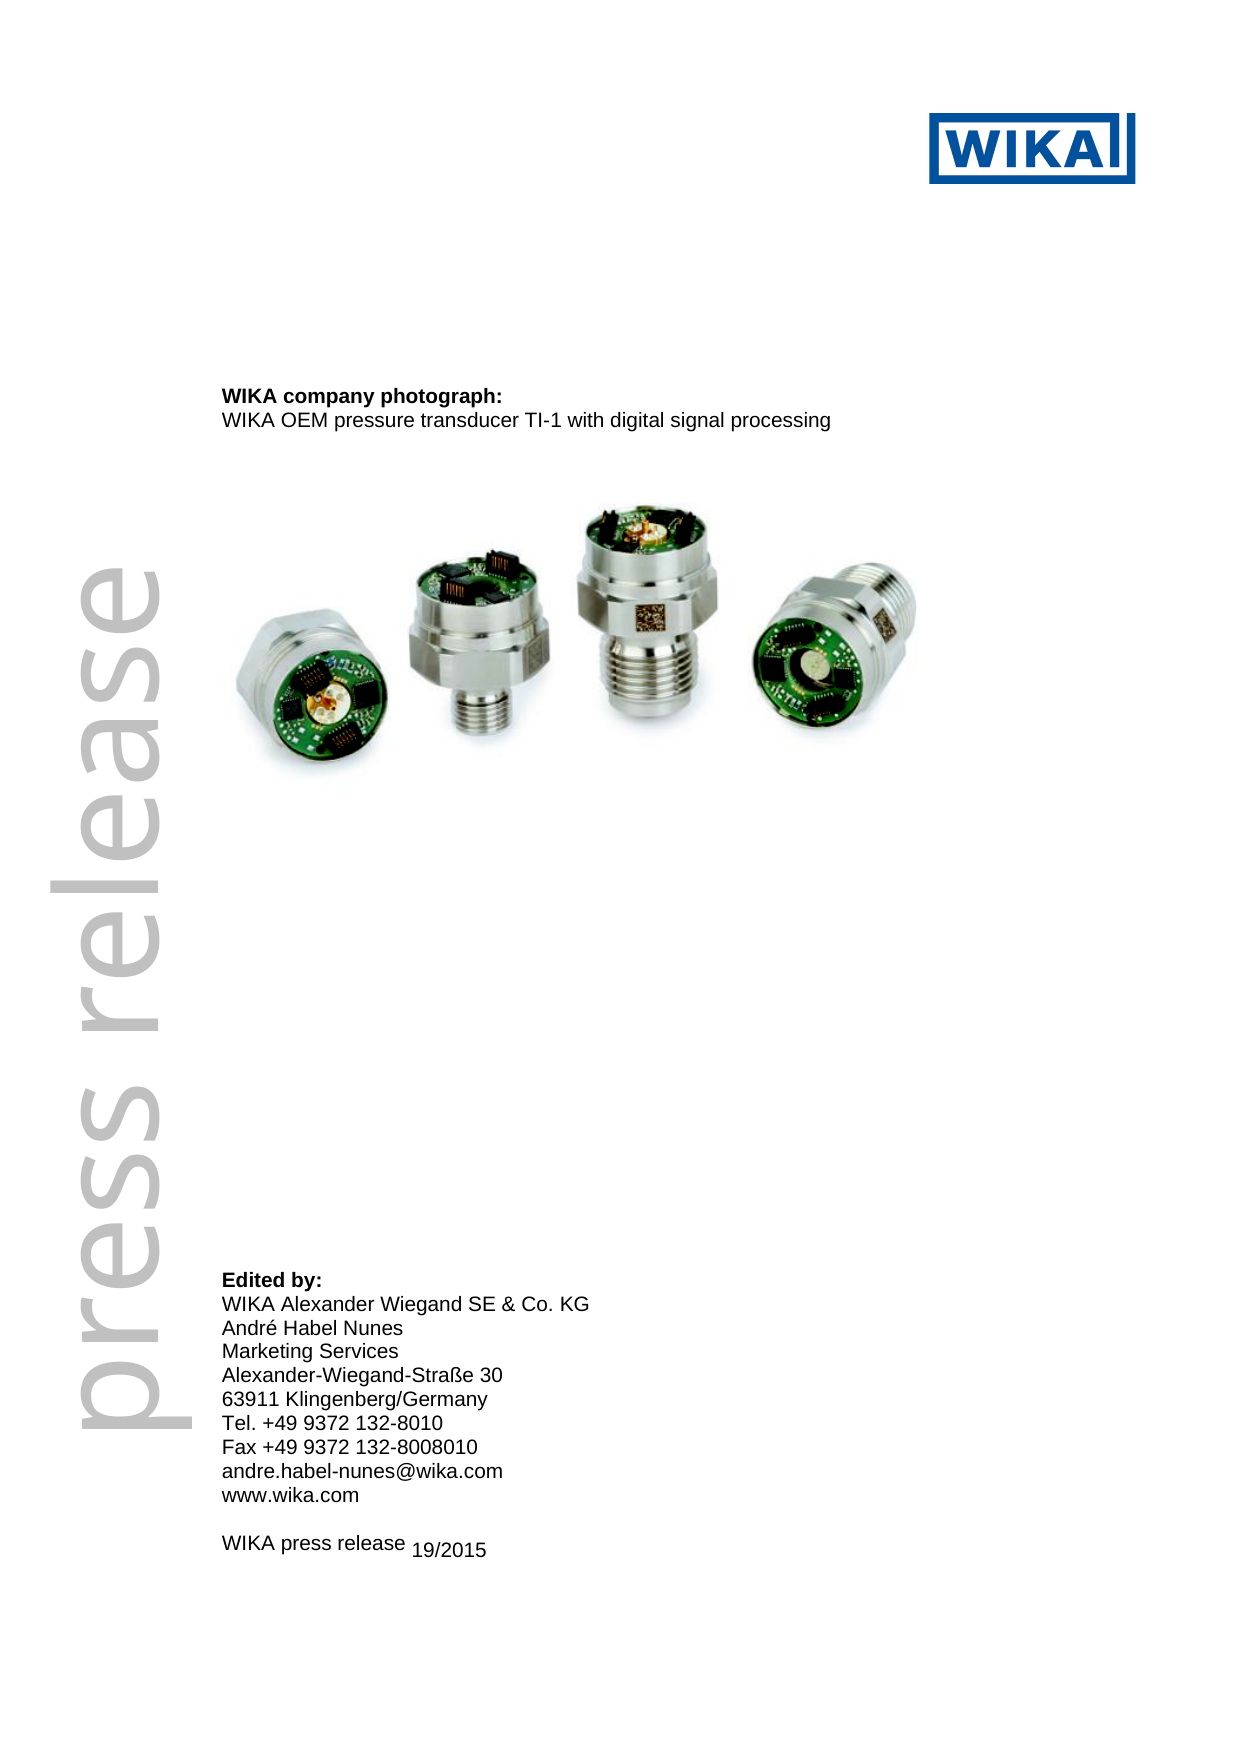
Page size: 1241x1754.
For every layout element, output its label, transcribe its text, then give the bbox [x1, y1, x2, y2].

text André Habel Nunes [222, 1315, 930, 1339]
text andre.habel-nunes@wika.com [222, 1459, 930, 1483]
text WIKA OEM pressure transducer TI-1 with digital signal processing [222, 408, 930, 432]
text Tel. +49 9372 132-8010 [222, 1411, 930, 1435]
text 63911 Klingenberg/Germany [222, 1387, 930, 1411]
text Fax +49 9372 132-8008010 [222, 1435, 930, 1459]
text www.wika.com [222, 1483, 930, 1507]
text WIKA Alexander Wiegand SE & Co. KG [222, 1291, 930, 1315]
text Alexander-Wiegand-Straße 30 [222, 1363, 930, 1387]
text WIKA company photograph: [222, 384, 930, 408]
picture [929, 113, 1136, 184]
text Marketing Services [222, 1339, 930, 1363]
picture [221, 503, 929, 813]
text WIKA press release 19/2015 [222, 1531, 880, 1562]
text Edited by: [222, 1267, 930, 1291]
